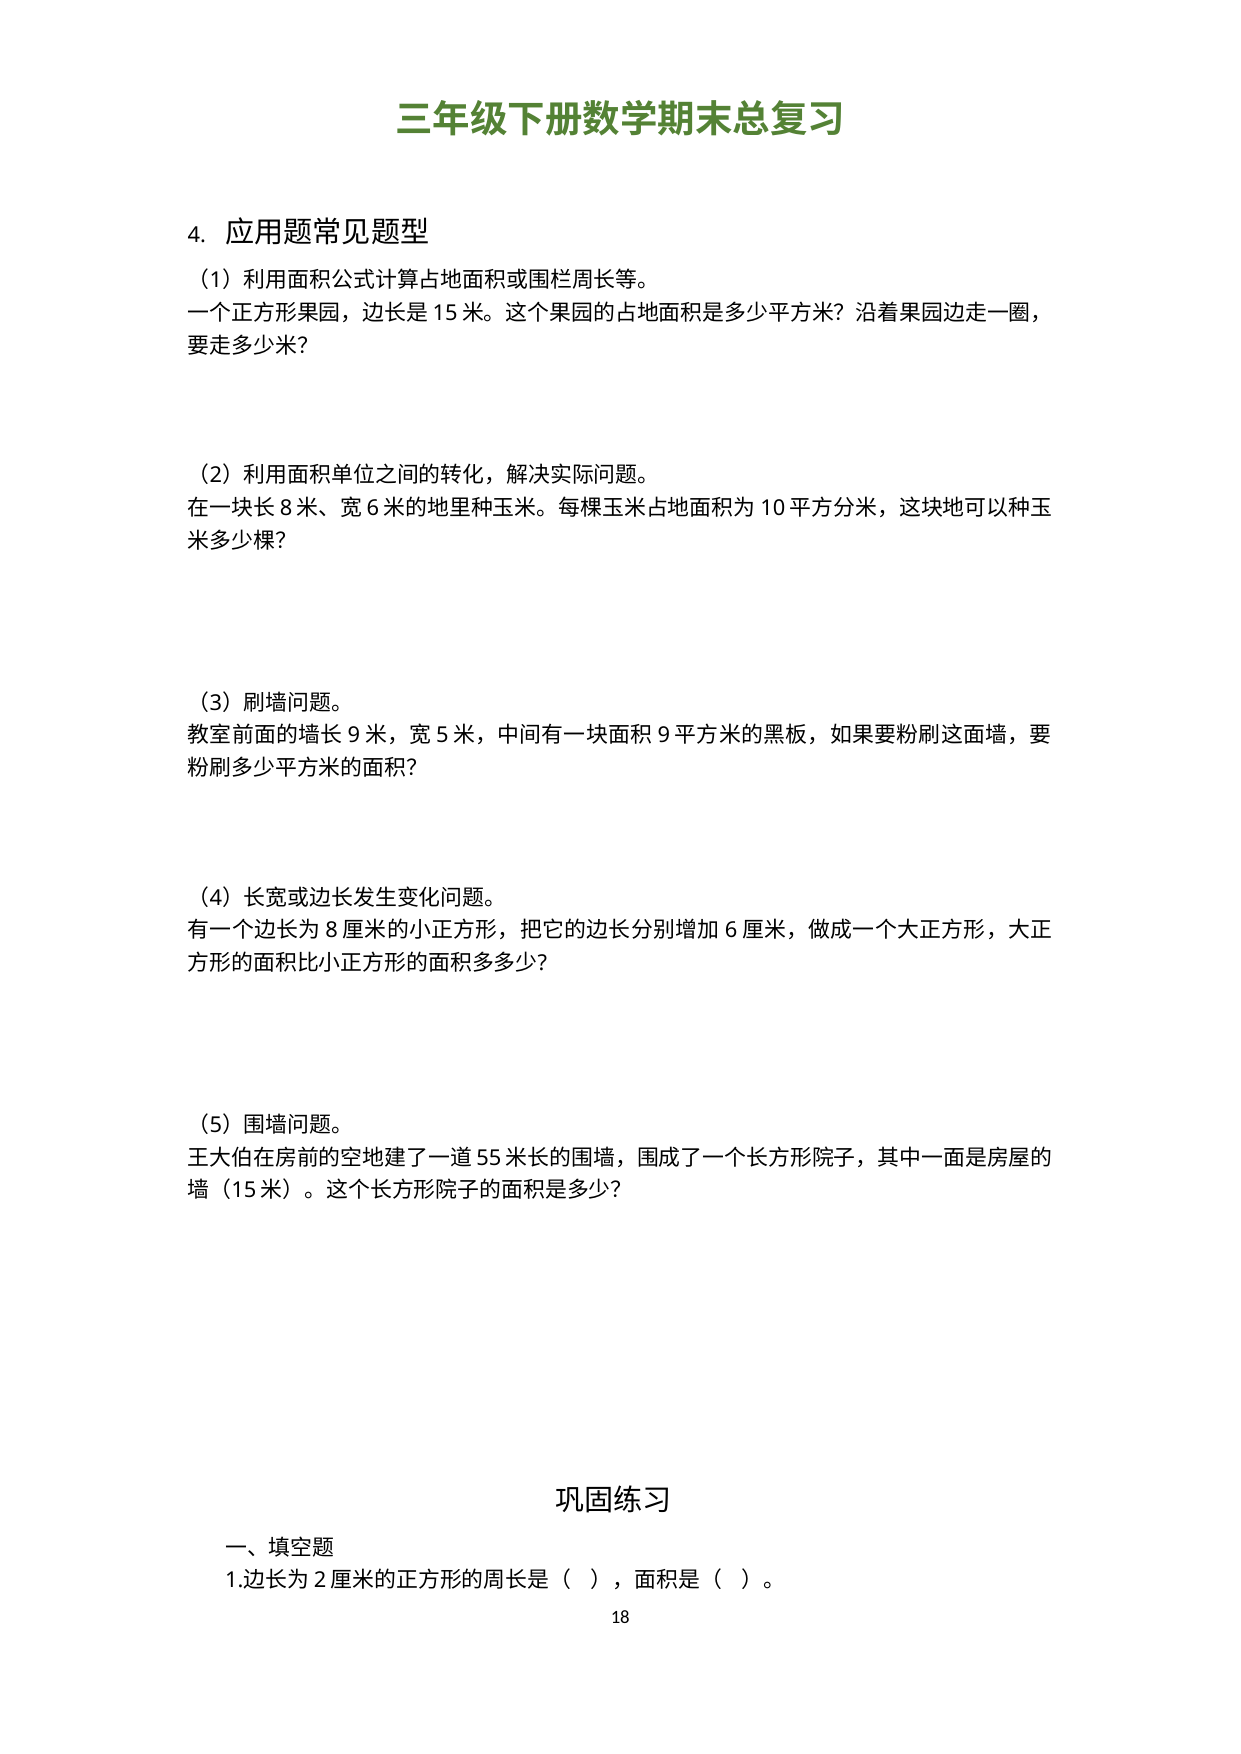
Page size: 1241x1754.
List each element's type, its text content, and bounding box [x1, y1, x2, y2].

list 应用题常见题型 [187, 197, 1053, 262]
text 教室前面的墙长9米，宽5米，中间有一块面积9平方米的黑板，如果要粉刷这面墙，要粉刷多少平方米的面积？ [187, 717, 1053, 815]
text （2）利用面积单位之间的转化，解决实际问题。 [187, 457, 1053, 490]
text （3）刷墙问题。 [187, 685, 1053, 717]
list 一、填空题 [225, 1530, 1053, 1562]
text 王大伯在房前的空地建了一道55米长的围墙，围成了一个长方形院子，其中一面是房屋的墙（15米）。这个长方形院子的面积是多少？ [187, 1140, 1053, 1205]
text 在一块长8米、宽6米的地里种玉米。每棵玉米占地面积为10平方分米，这块地可以种玉米多少棵？ [187, 490, 1053, 555]
text 巩固练习 [292, 1465, 1053, 1530]
text （4）长宽或边长发生变化问题。 [187, 880, 1053, 912]
text （1）利用面积公式计算占地面积或围栏周长等。 [187, 262, 1053, 295]
text 有一个边长为8厘米的小正方形，把它的边长分别增加6厘米，做成一个大正方形，大正方形的面积比小正方形的面积多多少? [187, 912, 1053, 1010]
list 1.边长为2厘米的正方形的周长是（ ），面积是（ ）。 [225, 1562, 1053, 1595]
text 一个正方形果园，边长是15米。这个果园的占地面积是多少平方米？沿着果园边走一圈，要走多少米？ [187, 295, 1053, 360]
text （5）围墙问题。 [187, 1107, 1053, 1140]
